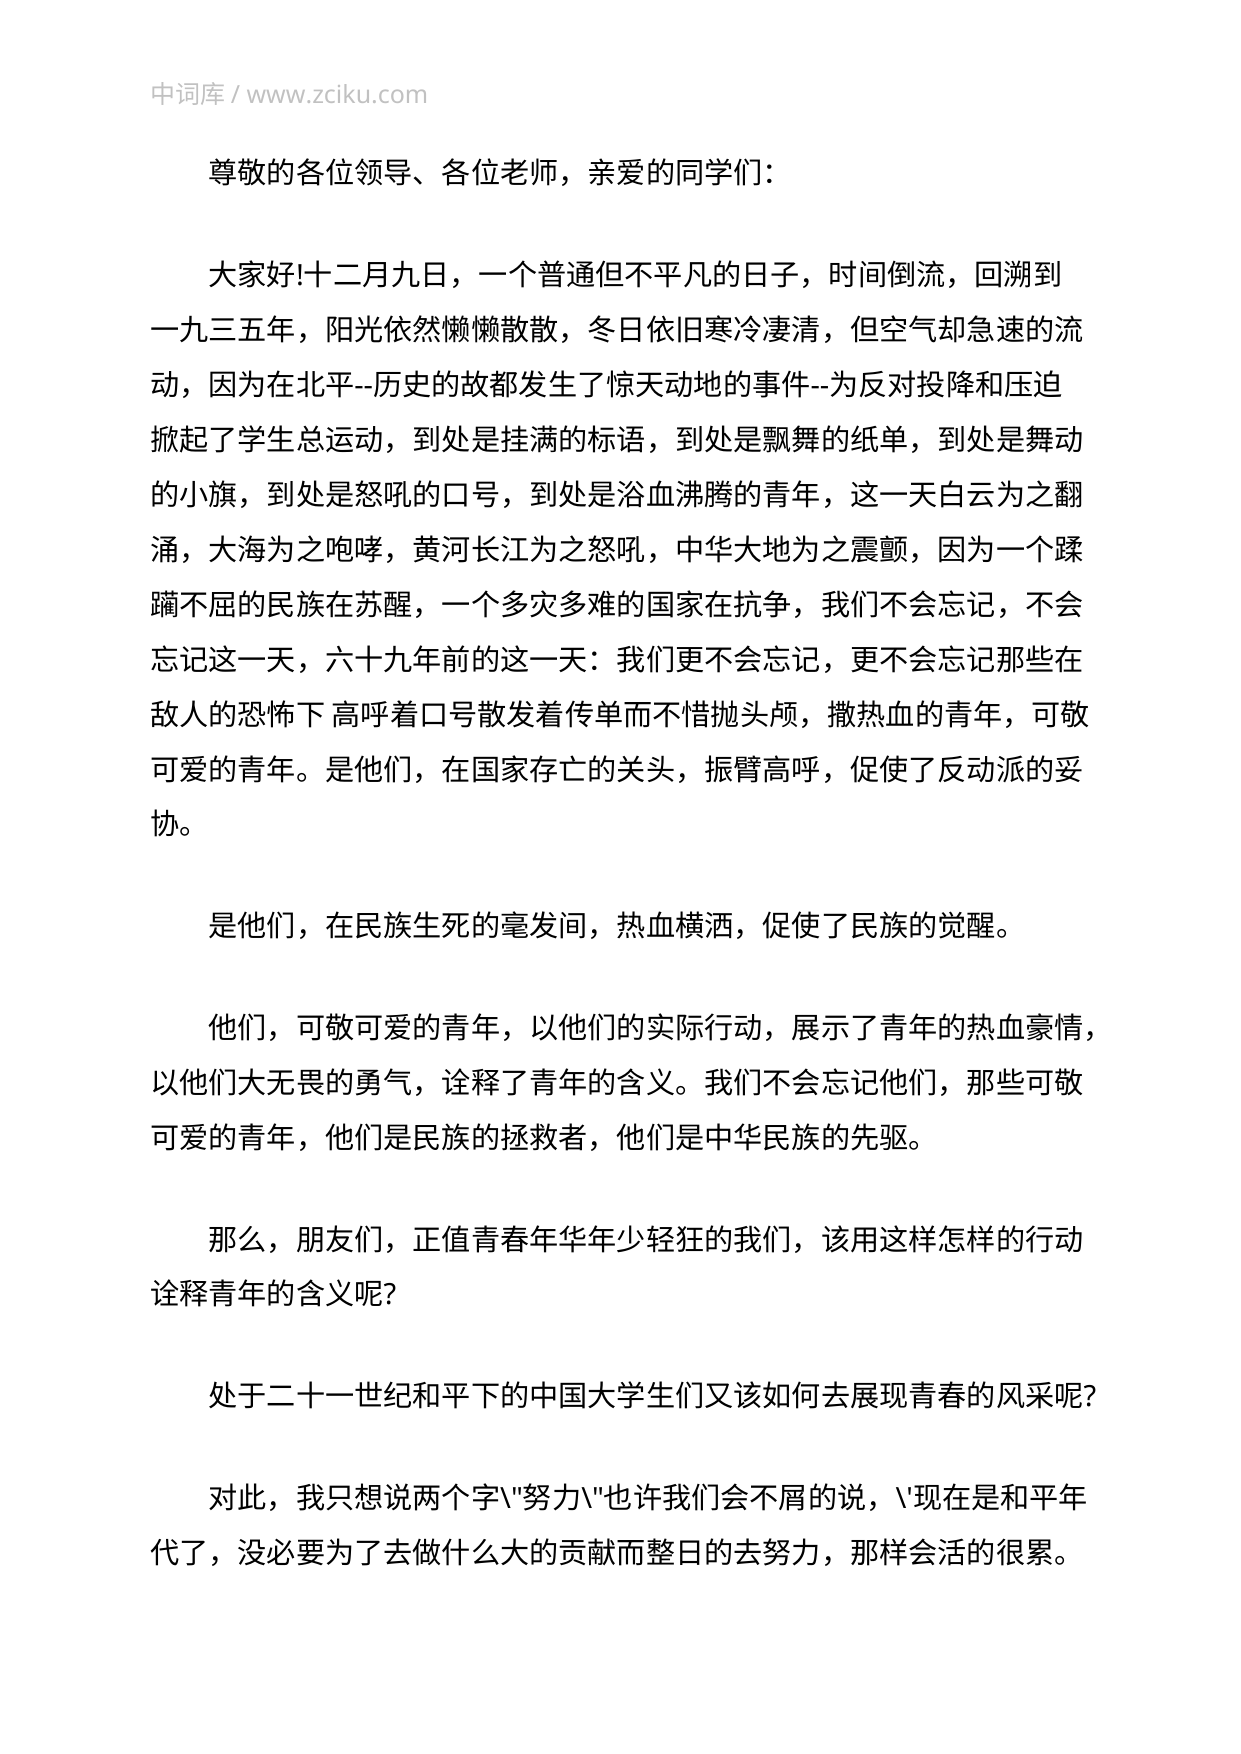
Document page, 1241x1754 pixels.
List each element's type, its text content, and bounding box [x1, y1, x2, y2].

text 那么，朋友们，正值青春年华年少轻狂的我们，该用这样怎样的行动诠释青年的含义呢? [150, 1216, 1090, 1313]
text 他们，可敬可爱的青年，以他们的实际行动，展示了青年的热血豪情，以他们大无畏的勇气，诠释了青年的含义。我们不会忘记他们，那些可敬可爱的青年，他们是民族的拯救者，他们是中华民族的先驱。 [150, 1004, 1090, 1157]
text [150, 1475, 1090, 1572]
text 大家好!十二月九日，一个普通但不平凡的日子，时间倒流，回溯到一九三五年，阳光依然懒懒散散，冬日依旧寒冷凄清，但空气却急速的流动，因为在北平--历史的故都发生了惊天动地的事件--为反对投降和压迫掀起了学生总运动，到处是挂满的标语，到处是飘舞的纸单，到处是舞动的小旗，到处是怒吼的口号，到处是浴血沸腾的青年，这一天白云为之翻涌，大海为之咆哮，黄河长江为之怒吼，中华大地为之震颤，因为一个蹂躏不屈的民族在苏醒，一个多灾多难的国家在抗争，我们不会忘记，不会忘记这一天，六十九年前的这一天：我们更不会忘记，更不会忘记那些在敌人的恐怖下 高呼着口号散发着传单而不惜抛头颅，撒热血的青年，可敬可爱的青年。是他们，在国家存亡的关头，振臂高呼，促使了反动派的妥协。 [150, 252, 1090, 843]
text 是他们，在民族生死的毫发间，热血横洒，促使了民族的觉醒。 [150, 903, 1090, 945]
text 尊敬的各位领导、各位老师，亲爱的同学们： [150, 150, 1090, 192]
text 处于二十一世纪和平下的中国大学生们又该如何去展现青春的风采呢? [150, 1373, 1090, 1415]
